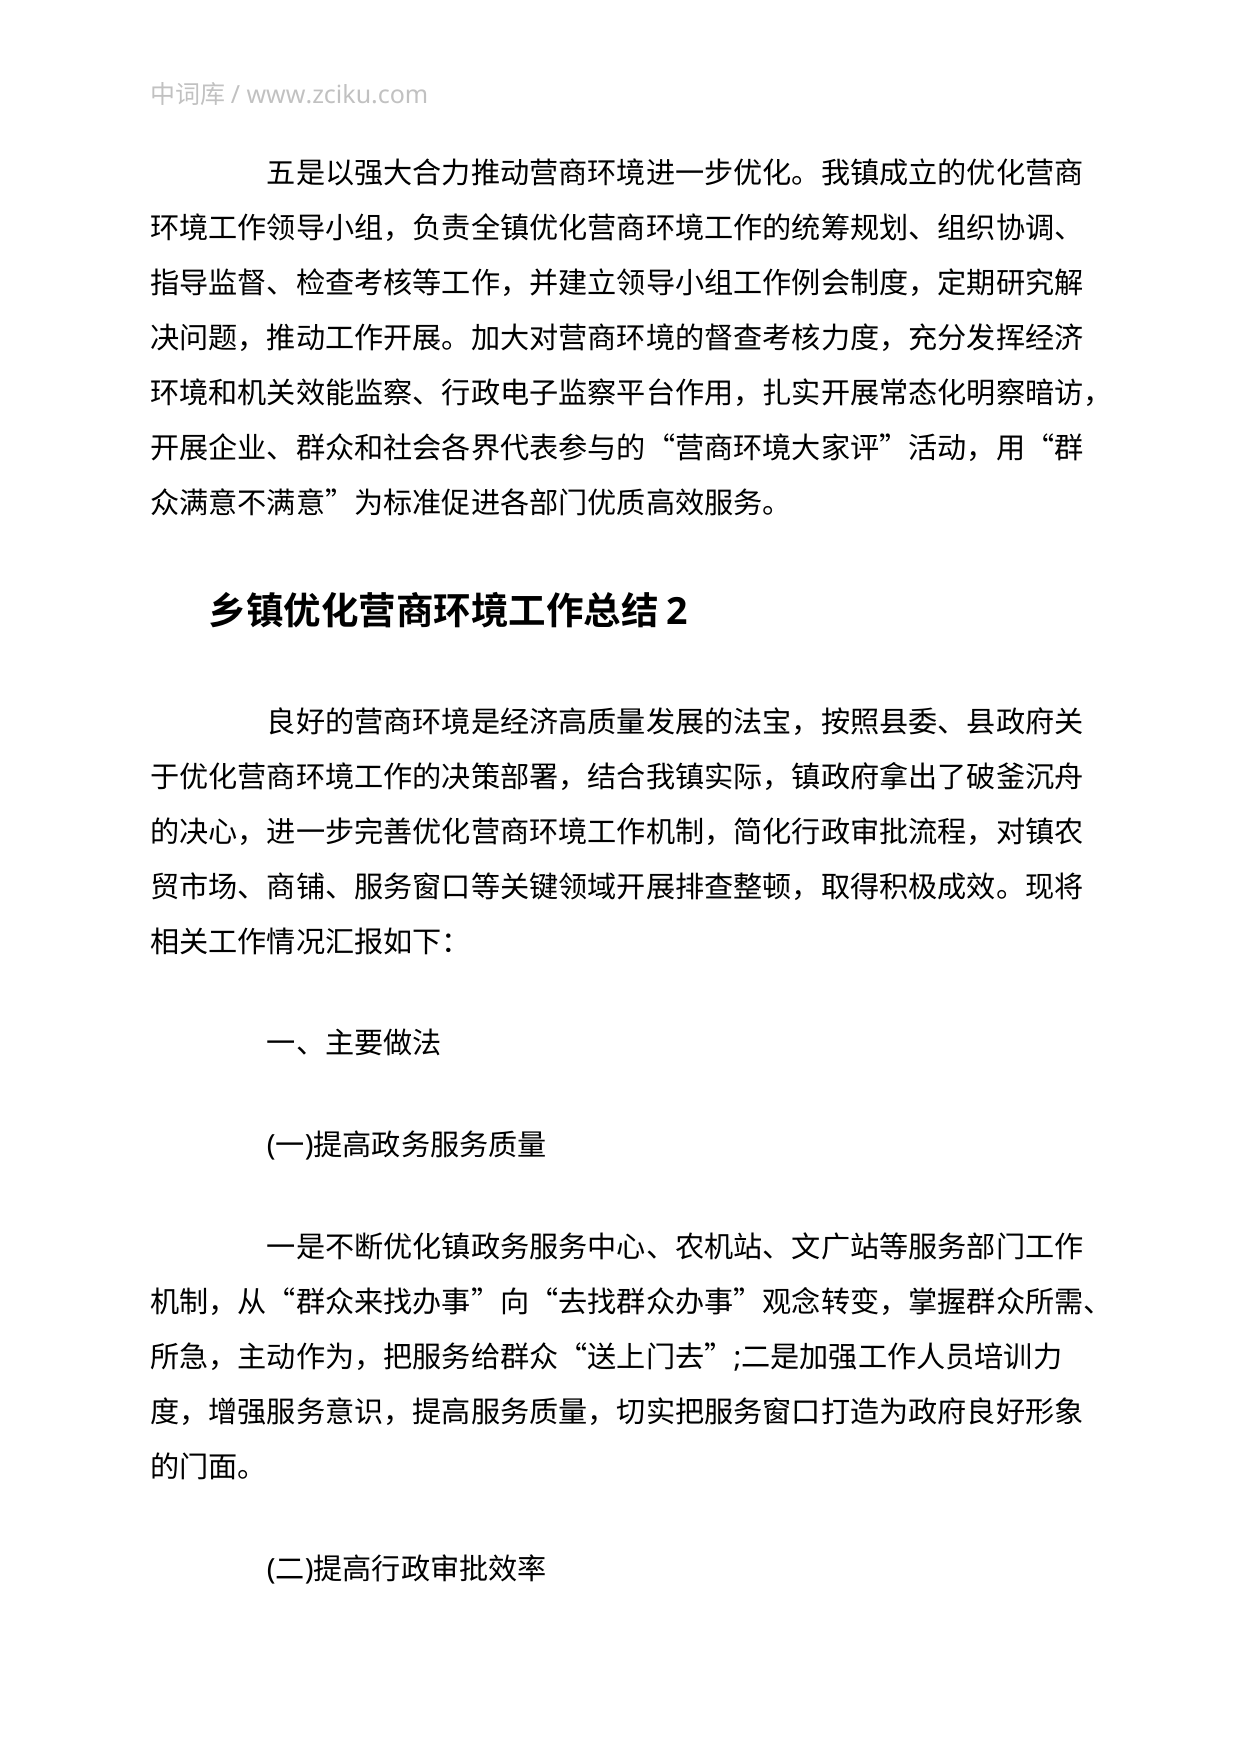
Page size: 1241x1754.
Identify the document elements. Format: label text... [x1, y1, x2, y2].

text 乡镇优化营商环境工作总结2 [150, 581, 1090, 636]
text 一是不断优化镇政务服务中心、农机站、文广站等服务部门工作机制，从“群众来找办事”向“去找群众办事”观念转变，掌握群众所需、所急，主动作为，把服务给群众“送上门去”;二是加强工作人员培训力度，增强服务意识，提高服务质量，切实把服务窗口打造为政府良好形象的门面。 [150, 1224, 1090, 1486]
text 良好的营商环境是经济高质量发展的法宝，按照县委、县政府关于优化营商环境工作的决策部署，结合我镇实际，镇政府拿出了破釜沉舟的决心，进一步完善优化营商环境工作机制，简化行政审批流程，对镇农贸市场、商铺、服务窗口等关键领域开展排查整顿，取得积极成效。现将相关工作情况汇报如下： [150, 699, 1090, 961]
text (一)提高政务服务质量 [150, 1122, 1090, 1164]
text 五是以强大合力推动营商环境进一步优化。我镇成立的优化营商环境工作领导小组，负责全镇优化营商环境工作的统筹规划、组织协调、指导监督、检查考核等工作，并建立领导小组工作例会制度，定期研究解决问题，推动工作开展。加大对营商环境的督查考核力度，充分发挥经济环境和机关效能监察、行政电子监察平台作用，扎实开展常态化明察暗访，开展企业、群众和社会各界代表参与的“营商环境大家评”活动，用“群众满意不满意”为标准促进各部门优质高效服务。 [150, 150, 1090, 522]
text (二)提高行政审批效率 [150, 1545, 1090, 1588]
text 一、主要做法 [150, 1020, 1090, 1062]
